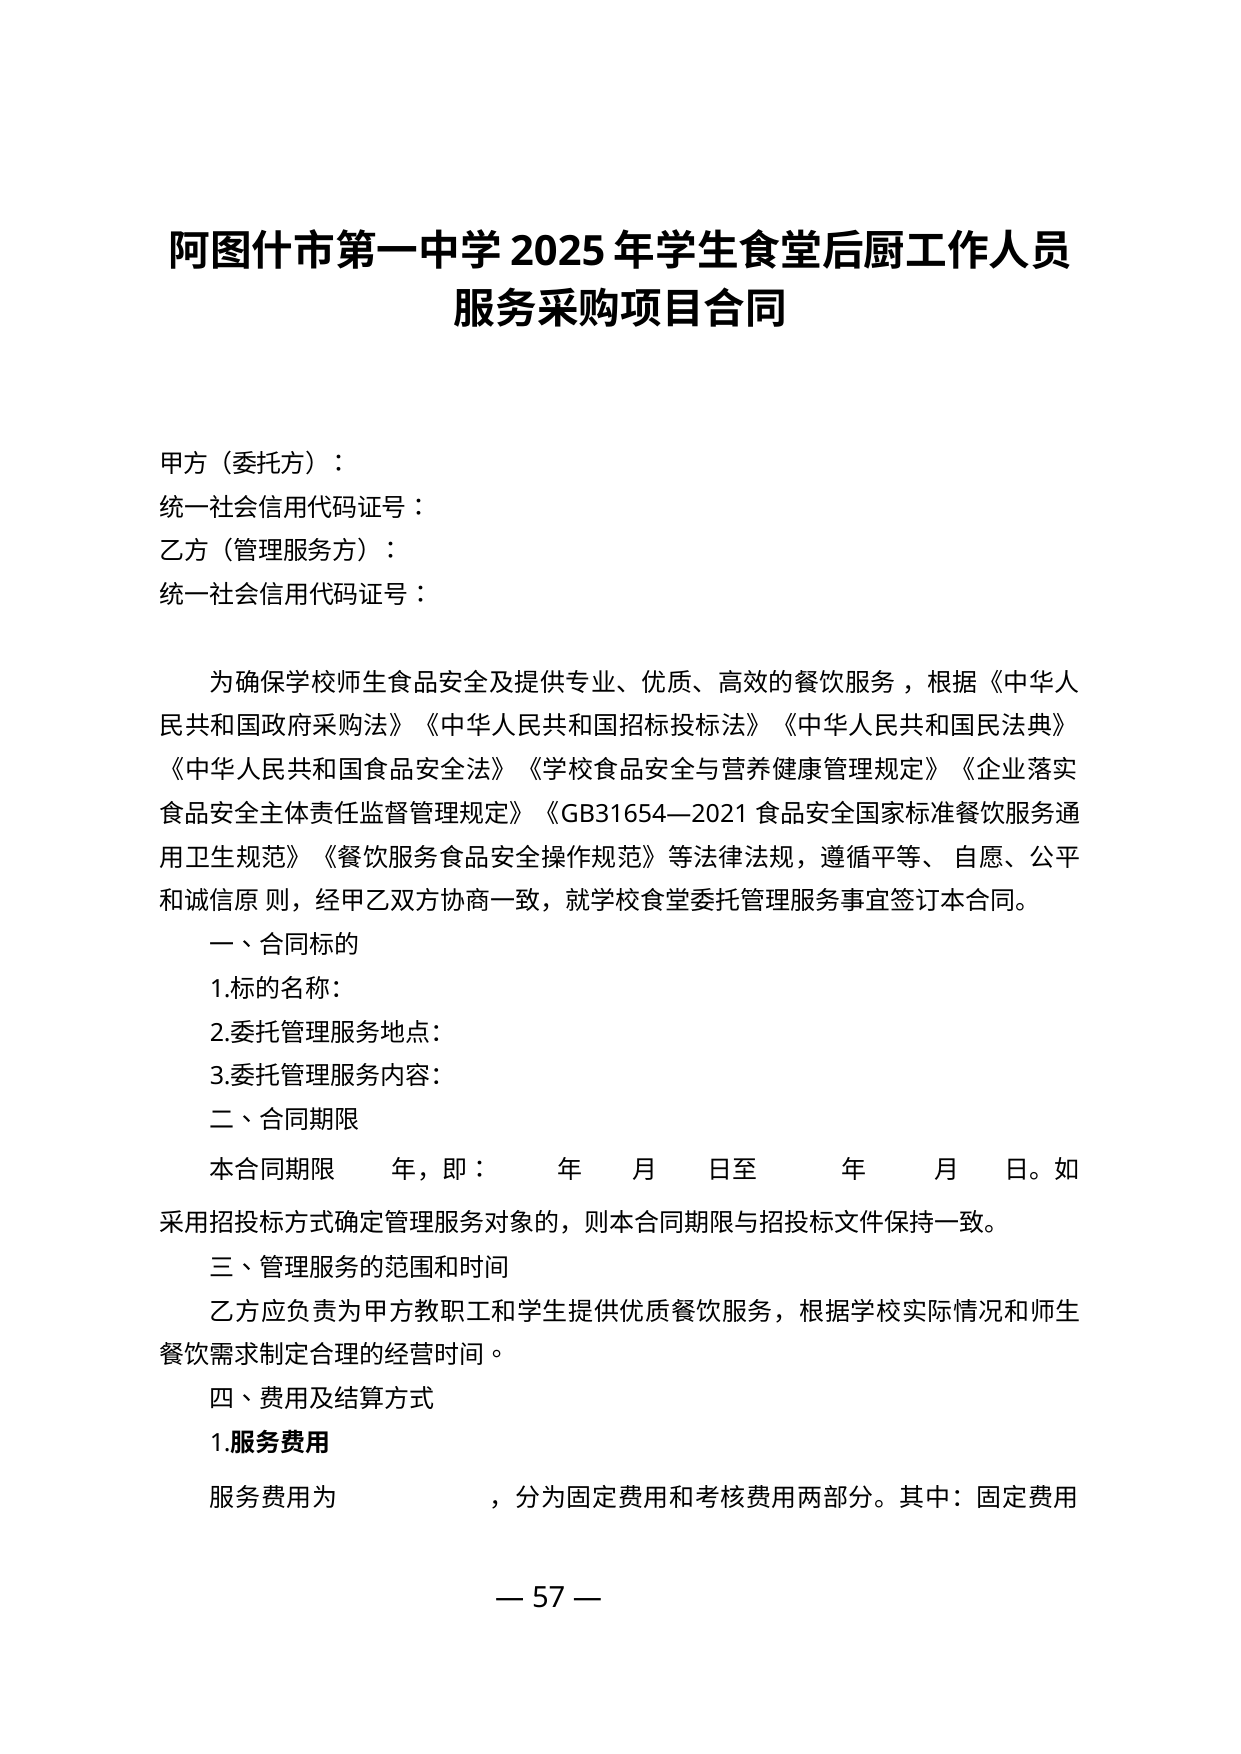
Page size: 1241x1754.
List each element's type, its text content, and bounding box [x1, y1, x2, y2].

text 统一社会信用代码证号： [159, 481, 1032, 525]
text 1.服务费用 [159, 1416, 1081, 1460]
list 管理服务的范围和时间 [159, 1241, 1081, 1285]
text 一、合同标的 [159, 918, 1081, 962]
text 本合同期限 年，即： 年 月 日至 年 月 日。如采用招投标方式确定管理服务对象的，则本合同期限与招投标文件保持一致。 [159, 1137, 1081, 1241]
text 四、费用及结算方式 [159, 1373, 1081, 1416]
text 甲方（委托方）： [159, 437, 1032, 481]
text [159, 1460, 1081, 1518]
text 为确保学校师生食品安全及提供专业、优质、高效的餐饮服务 ，根据《中华人民共和国政府采购法》《中华人民共和国招标投标法》《中华人民共和国民法典》《中华人民共和国食品安全法》《学校食品安全与营养健康管理规定》《企业落实食品安全主体责任监督管理规定》《GB31654—2021 食品安全国家标准餐饮服务通用卫生规范》《餐饮服务食品安全操作规范》等法律法规，遵循平等、 自愿、公平和诚信原 则，经甲乙双方协商一致，就学校食堂委托管理服务事宜签订本合同。 [159, 656, 1081, 918]
text 2.委托管理服务地点： [159, 1006, 1081, 1050]
text 3.委托管理服务内容： [159, 1050, 1081, 1093]
list 合同期限 [159, 1093, 1081, 1137]
text 乙方（管理服务方）： [159, 525, 1032, 568]
text 1.标的名称： [159, 962, 1081, 1006]
text 统一社会信用代码证号： [159, 568, 1081, 612]
text 阿图什市第一中学2025年学生食堂后厨工作人员服务采购项目合同 [159, 218, 1081, 335]
text 乙方应负责为甲方教职工和学生提供优质餐饮服务，根据学校实际情况和师生餐饮需求制定合理的经营时间。 [159, 1285, 1081, 1373]
